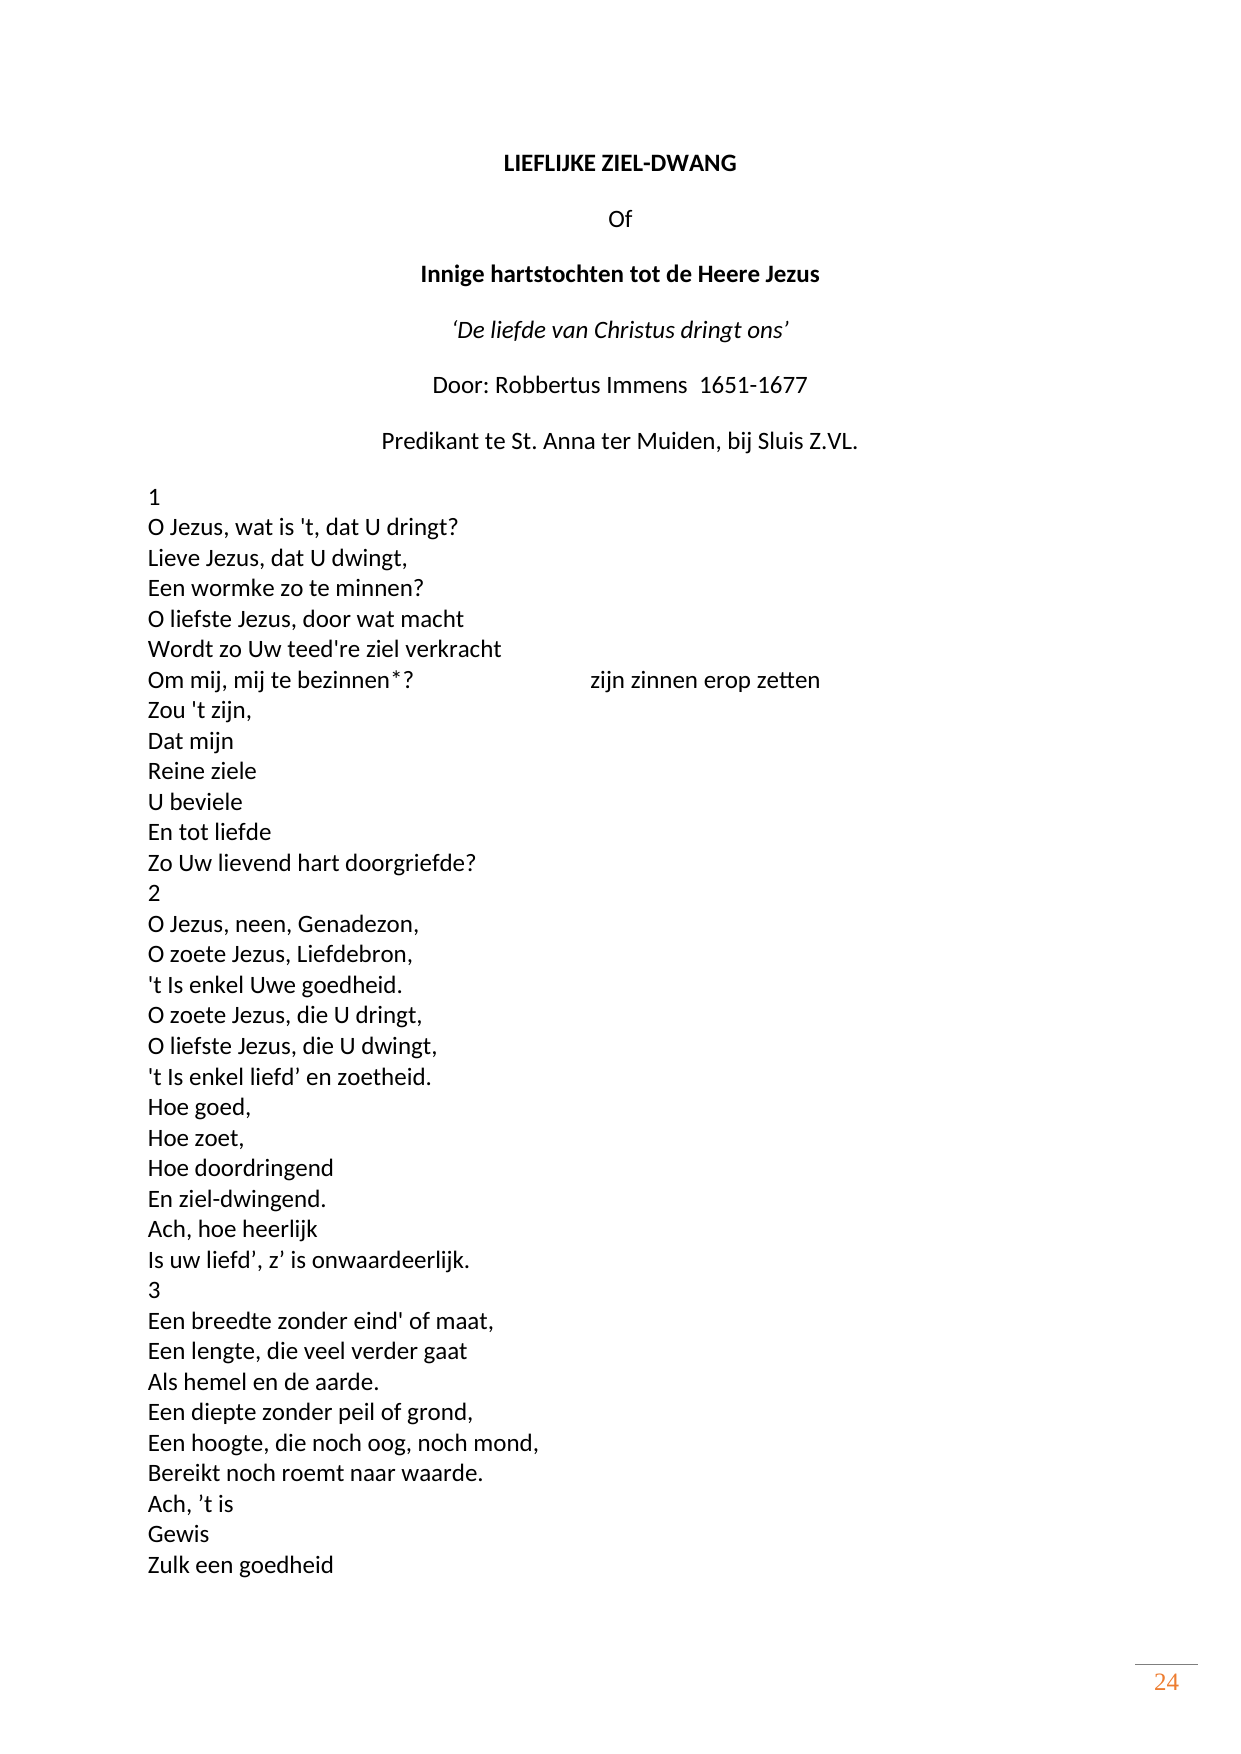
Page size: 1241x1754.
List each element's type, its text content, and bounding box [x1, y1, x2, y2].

text Hoe doordringend [148, 1152, 1093, 1183]
text Predikant te St. Anna ter Muiden, bij Sluis Z.VL. [148, 425, 1093, 456]
text U beviele [148, 786, 1093, 816]
text LIEFLIJKE ZIEL-DWANG [148, 148, 1093, 178]
text Hoe zoet, [148, 1122, 1093, 1152]
text Reine ziele [148, 755, 1093, 786]
text Zo Uw lievend hart doorgriefde? [148, 847, 1093, 877]
text O zoete Jezus, die U dringt, [148, 999, 1093, 1030]
subtitle ‘De liefde van Christus dringt ons’ [148, 314, 1093, 345]
text Om mij, mij te bezinnen*? zijn zinnen erop zetten [148, 664, 1093, 694]
text Is uw liefd’, z’ is onwaardeerlijk. [148, 1244, 1093, 1274]
text Ach, ’t is [148, 1488, 1093, 1518]
text 't Is enkel Uwe goedheid. [148, 969, 1093, 999]
text 2 [148, 877, 1093, 908]
text Dat mijn [148, 725, 1093, 755]
text Een lengte, die veel verder gaat [148, 1335, 1093, 1366]
text Zulk een goedheid [148, 1549, 1093, 1579]
text En tot liefde [148, 816, 1093, 847]
text O liefste Jezus, door wat macht [148, 603, 1093, 633]
text Wordt zo Uw teed're ziel verkracht [148, 633, 1093, 664]
text O zoete Jezus, Liefdebron, [148, 938, 1093, 969]
text Of [148, 203, 1093, 234]
text 1 [148, 481, 1093, 511]
text Een wormke zo te minnen? [148, 572, 1093, 603]
text Hoe goed, [148, 1091, 1093, 1122]
text O liefste Jezus, die U dwingt, [148, 1030, 1093, 1061]
text Lieve Jezus, dat U dwingt, [148, 542, 1093, 572]
text Een breedte zonder eind' of maat, [148, 1305, 1093, 1335]
text Een hoogte, die noch oog, noch mond, [148, 1427, 1093, 1457]
text Een diepte zonder peil of grond, [148, 1396, 1093, 1427]
text Zou 't zijn, [148, 694, 1093, 725]
text 't Is enkel liefd’ en zoetheid. [148, 1061, 1093, 1091]
text Ach, hoe heerlijk [148, 1213, 1093, 1244]
text Bereikt noch roemt naar waarde. [148, 1457, 1093, 1488]
text Als hemel en de aarde. [148, 1366, 1093, 1396]
text En ziel-dwingend. [148, 1183, 1093, 1213]
text Door: Robbertus Immens 1651-1677 [148, 370, 1093, 400]
subtitle Innige hartstochten tot de Heere Jezus [148, 259, 1093, 289]
text O Jezus, neen, Genadezon, [148, 908, 1093, 938]
text O Jezus, wat is 't, dat U dringt? [148, 511, 1093, 542]
text 3 [148, 1274, 1093, 1305]
text Gewis [148, 1518, 1093, 1549]
